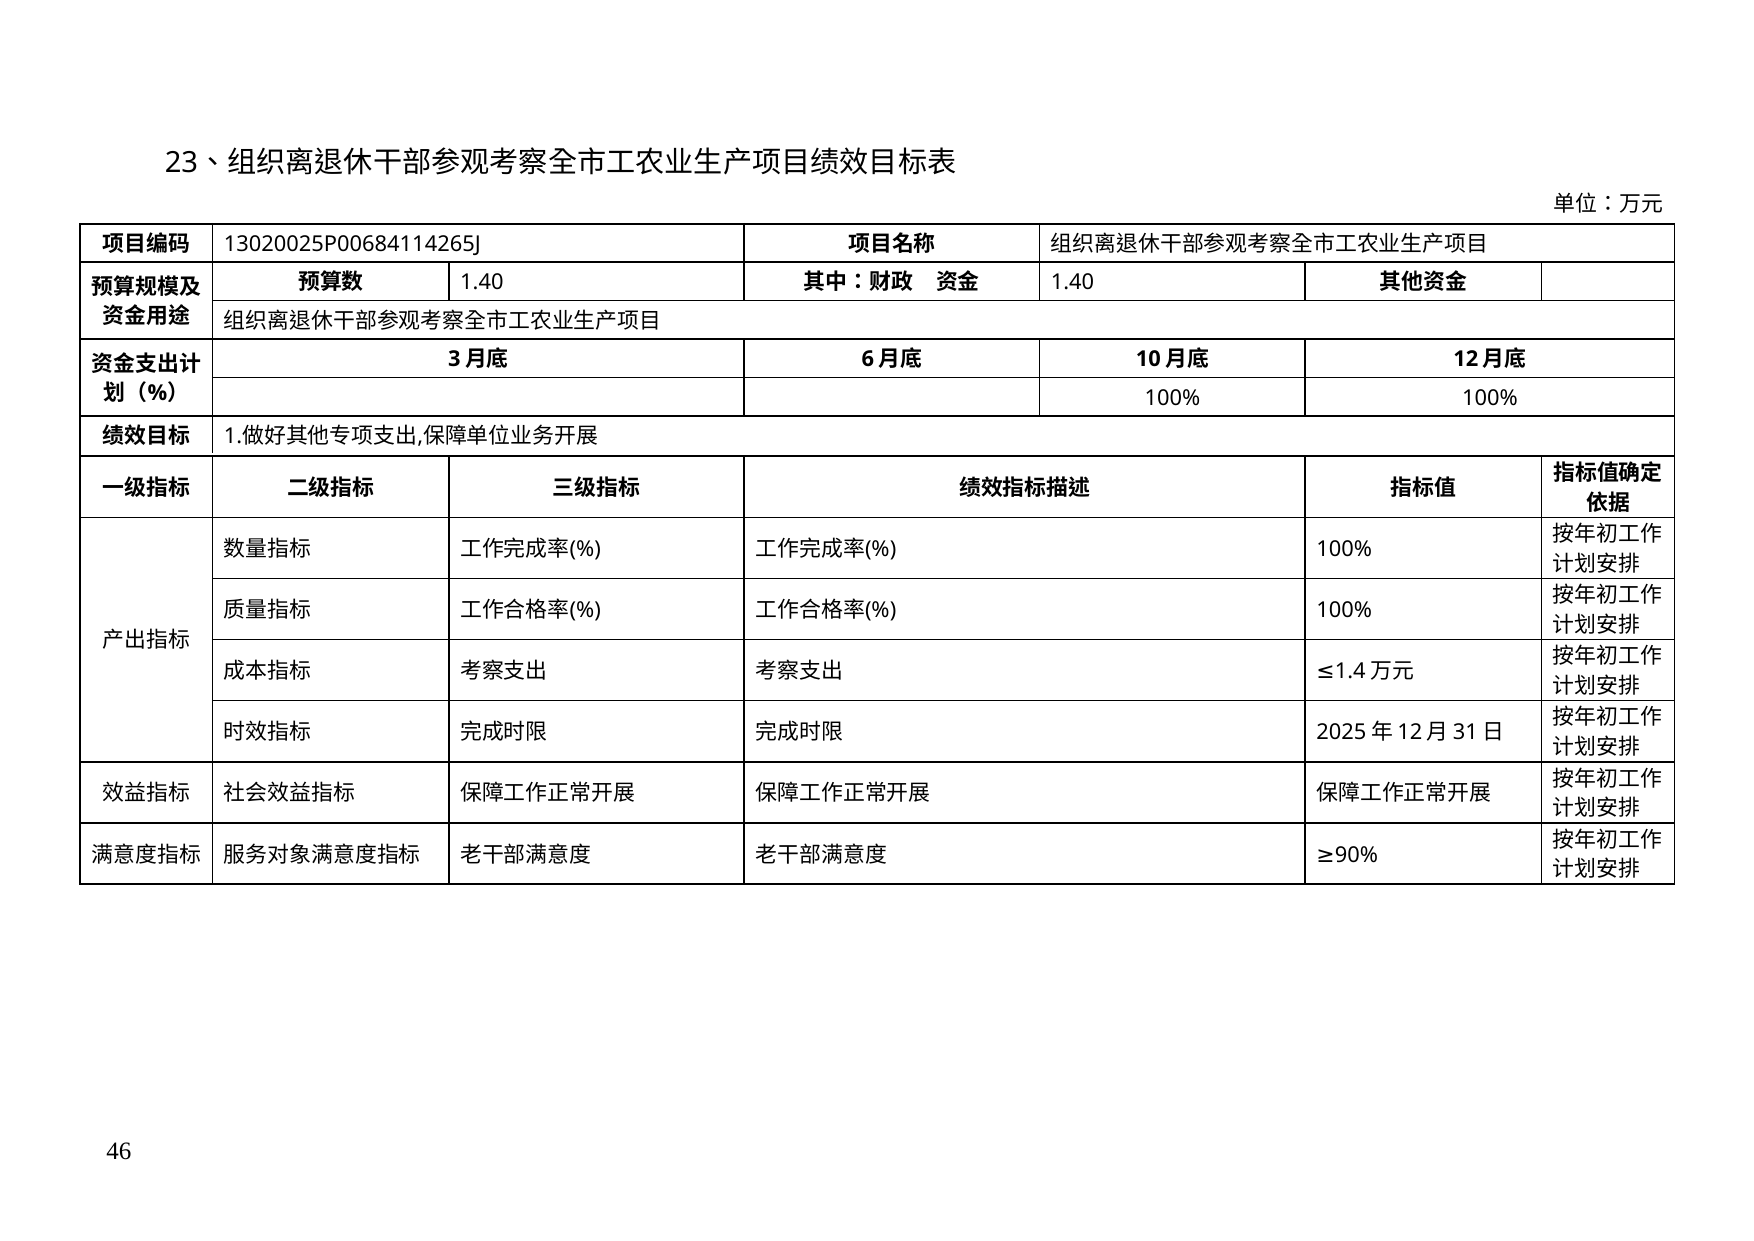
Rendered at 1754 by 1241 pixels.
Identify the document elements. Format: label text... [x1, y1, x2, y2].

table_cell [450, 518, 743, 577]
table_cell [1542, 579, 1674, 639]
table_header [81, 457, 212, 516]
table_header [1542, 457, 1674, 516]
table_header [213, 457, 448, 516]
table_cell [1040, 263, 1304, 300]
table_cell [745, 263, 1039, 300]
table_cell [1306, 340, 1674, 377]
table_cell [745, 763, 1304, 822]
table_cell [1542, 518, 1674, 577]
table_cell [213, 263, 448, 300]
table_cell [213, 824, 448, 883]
text 23、组织离退休干部参观考察全市工农业生产项目绩效目标表 [106, 142, 1648, 181]
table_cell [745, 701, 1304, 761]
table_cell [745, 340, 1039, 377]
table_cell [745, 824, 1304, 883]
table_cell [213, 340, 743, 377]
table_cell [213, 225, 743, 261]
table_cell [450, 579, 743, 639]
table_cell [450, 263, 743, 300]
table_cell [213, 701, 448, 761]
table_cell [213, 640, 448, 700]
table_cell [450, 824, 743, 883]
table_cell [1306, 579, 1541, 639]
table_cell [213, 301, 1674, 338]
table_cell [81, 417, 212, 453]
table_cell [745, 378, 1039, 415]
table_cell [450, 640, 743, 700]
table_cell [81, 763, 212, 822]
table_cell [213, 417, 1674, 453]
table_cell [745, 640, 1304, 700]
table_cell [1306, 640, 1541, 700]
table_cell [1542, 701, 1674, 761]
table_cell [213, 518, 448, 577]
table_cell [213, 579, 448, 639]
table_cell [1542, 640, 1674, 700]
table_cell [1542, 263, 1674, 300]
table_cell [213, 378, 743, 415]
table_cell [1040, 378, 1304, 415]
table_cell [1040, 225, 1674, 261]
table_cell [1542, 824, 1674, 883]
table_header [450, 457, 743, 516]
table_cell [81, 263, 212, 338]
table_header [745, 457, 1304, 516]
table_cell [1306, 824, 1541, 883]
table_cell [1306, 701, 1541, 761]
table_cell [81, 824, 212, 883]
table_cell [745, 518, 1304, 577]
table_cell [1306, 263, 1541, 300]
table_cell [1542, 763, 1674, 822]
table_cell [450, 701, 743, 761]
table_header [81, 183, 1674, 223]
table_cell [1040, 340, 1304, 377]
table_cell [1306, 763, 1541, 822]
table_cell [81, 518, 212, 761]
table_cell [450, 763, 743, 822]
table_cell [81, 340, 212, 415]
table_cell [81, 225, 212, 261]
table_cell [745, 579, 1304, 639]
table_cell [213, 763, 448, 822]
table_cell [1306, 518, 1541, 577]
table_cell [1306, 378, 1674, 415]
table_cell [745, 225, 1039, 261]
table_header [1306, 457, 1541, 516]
